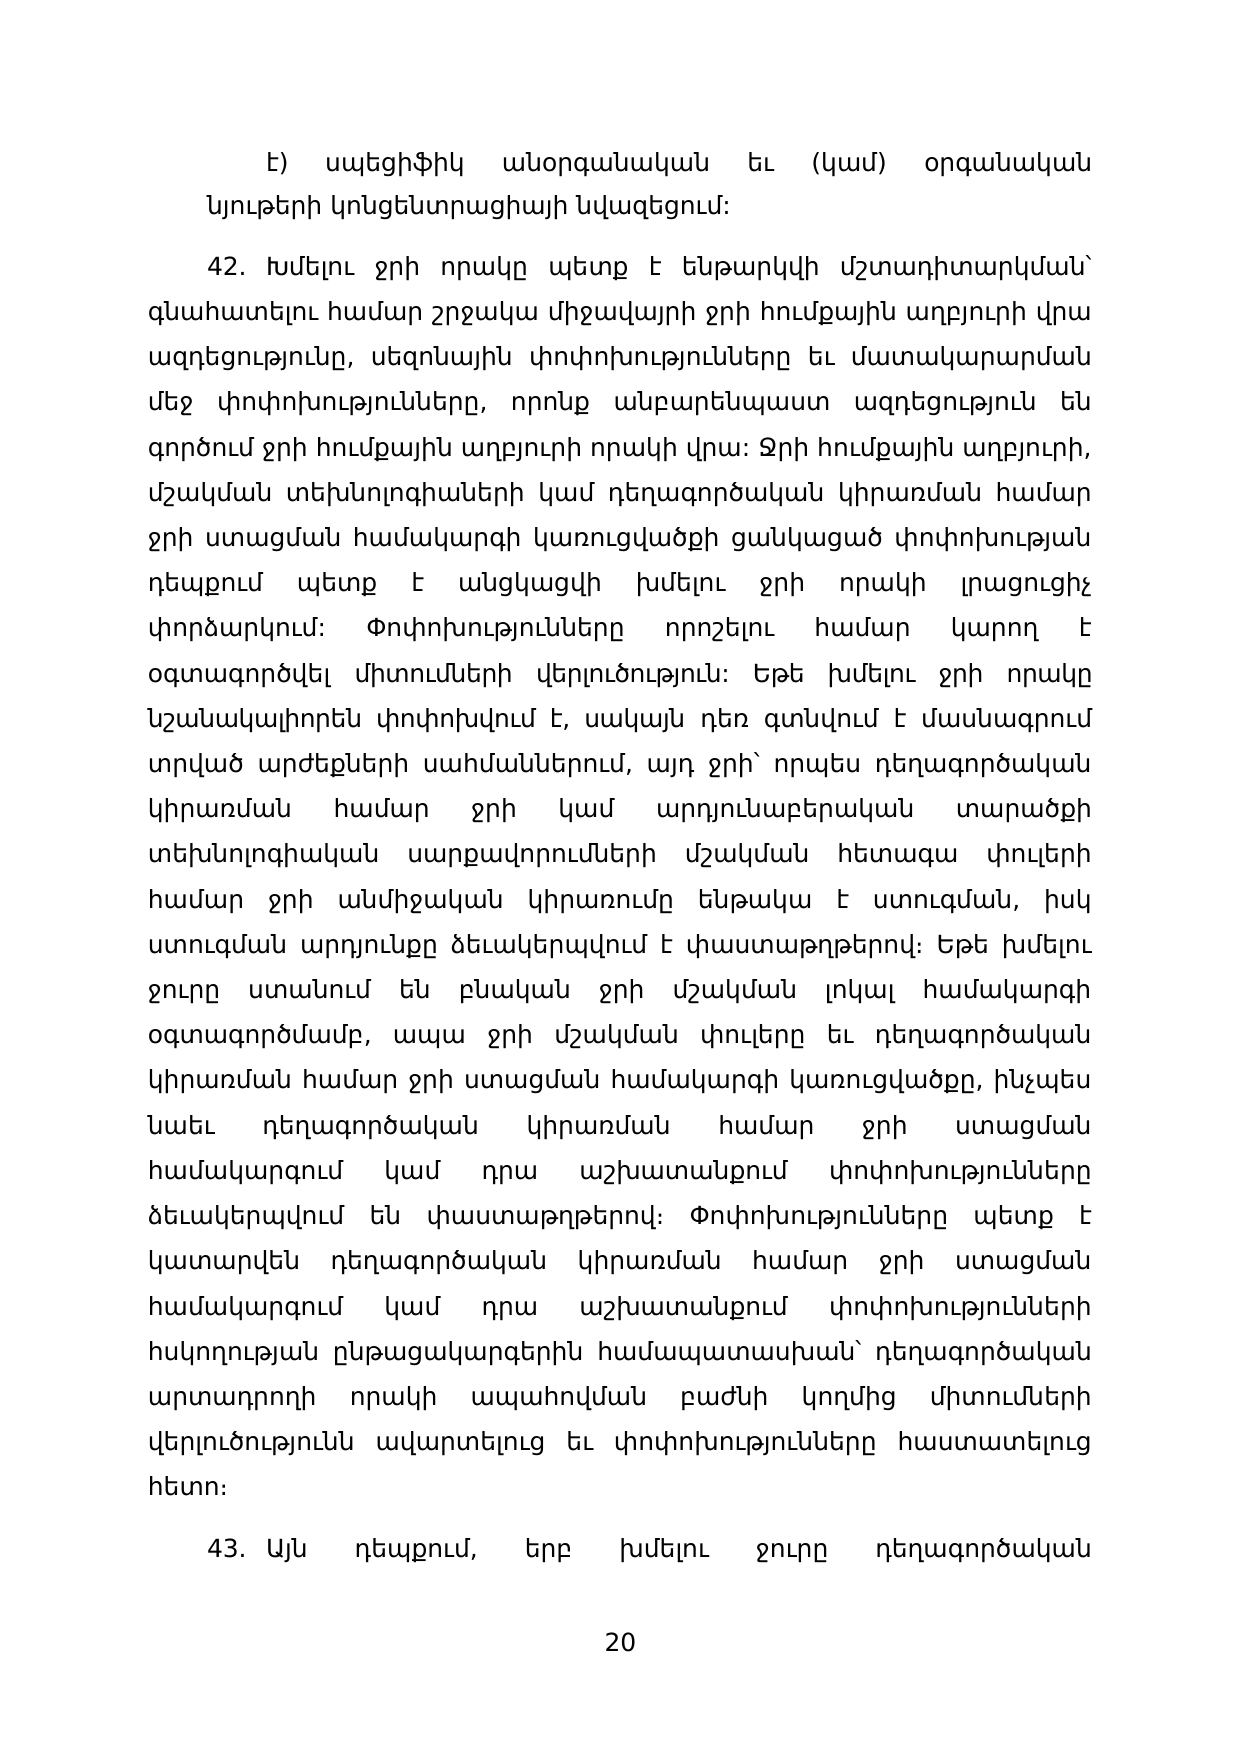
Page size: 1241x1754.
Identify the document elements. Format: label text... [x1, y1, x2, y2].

text է) սպեցիֆիկ անօրգանական եւ (կամ) օրգանական նյութերի կոնցենտրացիայի նվազեցում: [207, 148, 1092, 221]
text 42. Խմելու ջրի որակը պետք է ենթարկվի մշտադիտարկման՝ գնահատելու համար շրջակա միջավայրի ջրի հումքային աղբյուրի վրա ազդեցությունը, սեզոնային փոփոխությունները եւ մատակարարման մեջ փոփոխությունները, որոնք անբարենպաստ ազդեցություն են գործում ջրի հումքային աղբյուրի որակի վրա: Ջրի հումքային աղբյուրի, մշակման տեխնոլոգիաների կամ դեղագործական կիրառման համար ջրի ստացման համակարգի կառուցվածքի ցանկացած փոփոխության դեպքում պետք է անցկացվի խմելու ջրի որակի լրացուցիչ փորձարկում: Փոփոխությունները որոշելու համար կարող է օգտագործվել միտումների վերլուծություն: Եթե խմելու ջրի որակը նշանակալիորեն փոփոխվում է, սակայն դեռ գտնվում է մասնագրում տրված արժեքների սահմաններում, այդ ջրի՝ որպես դեղագործական կիրառման համար ջրի կամ արդյունաբերական տարածքի տեխնոլոգիական սարքավորումների մշակման հետագա փուլերի համար ջրի անմիջական կիրառումը ենթակա է ստուգման, իսկ ստուգման արդյունքը ձեւակերպվում է փաստաթղթերով։ Եթե խմելու ջուրը ստանում են բնական ջրի մշակման լոկալ համակարգի օգտագործմամբ, ապա ջրի մշակման փուլերը եւ դեղագործական կիրառման համար ջրի ստացման համակարգի կառուցվածքը, ինչպես նաեւ դեղագործական կիրառման համար ջրի ստացման համակարգում կամ դրա աշխատանքում փոփոխությունները ձեւակերպվում են փաստաթղթերով։ Փոփոխությունները պետք է կատարվեն դեղագործական կիրառման համար ջրի ստացման համակարգում կամ դրա աշխատանքում փոփոխությունների հսկողության ընթացակարգերին համապատասխան՝ դեղագործական արտադրողի որակի ապահովման բաժնի կողմից միտումների վերլուծությունն ավարտելուց եւ փոփոխությունները հաստատելուց հետո։ [148, 252, 1092, 1502]
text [148, 1534, 1092, 1563]
